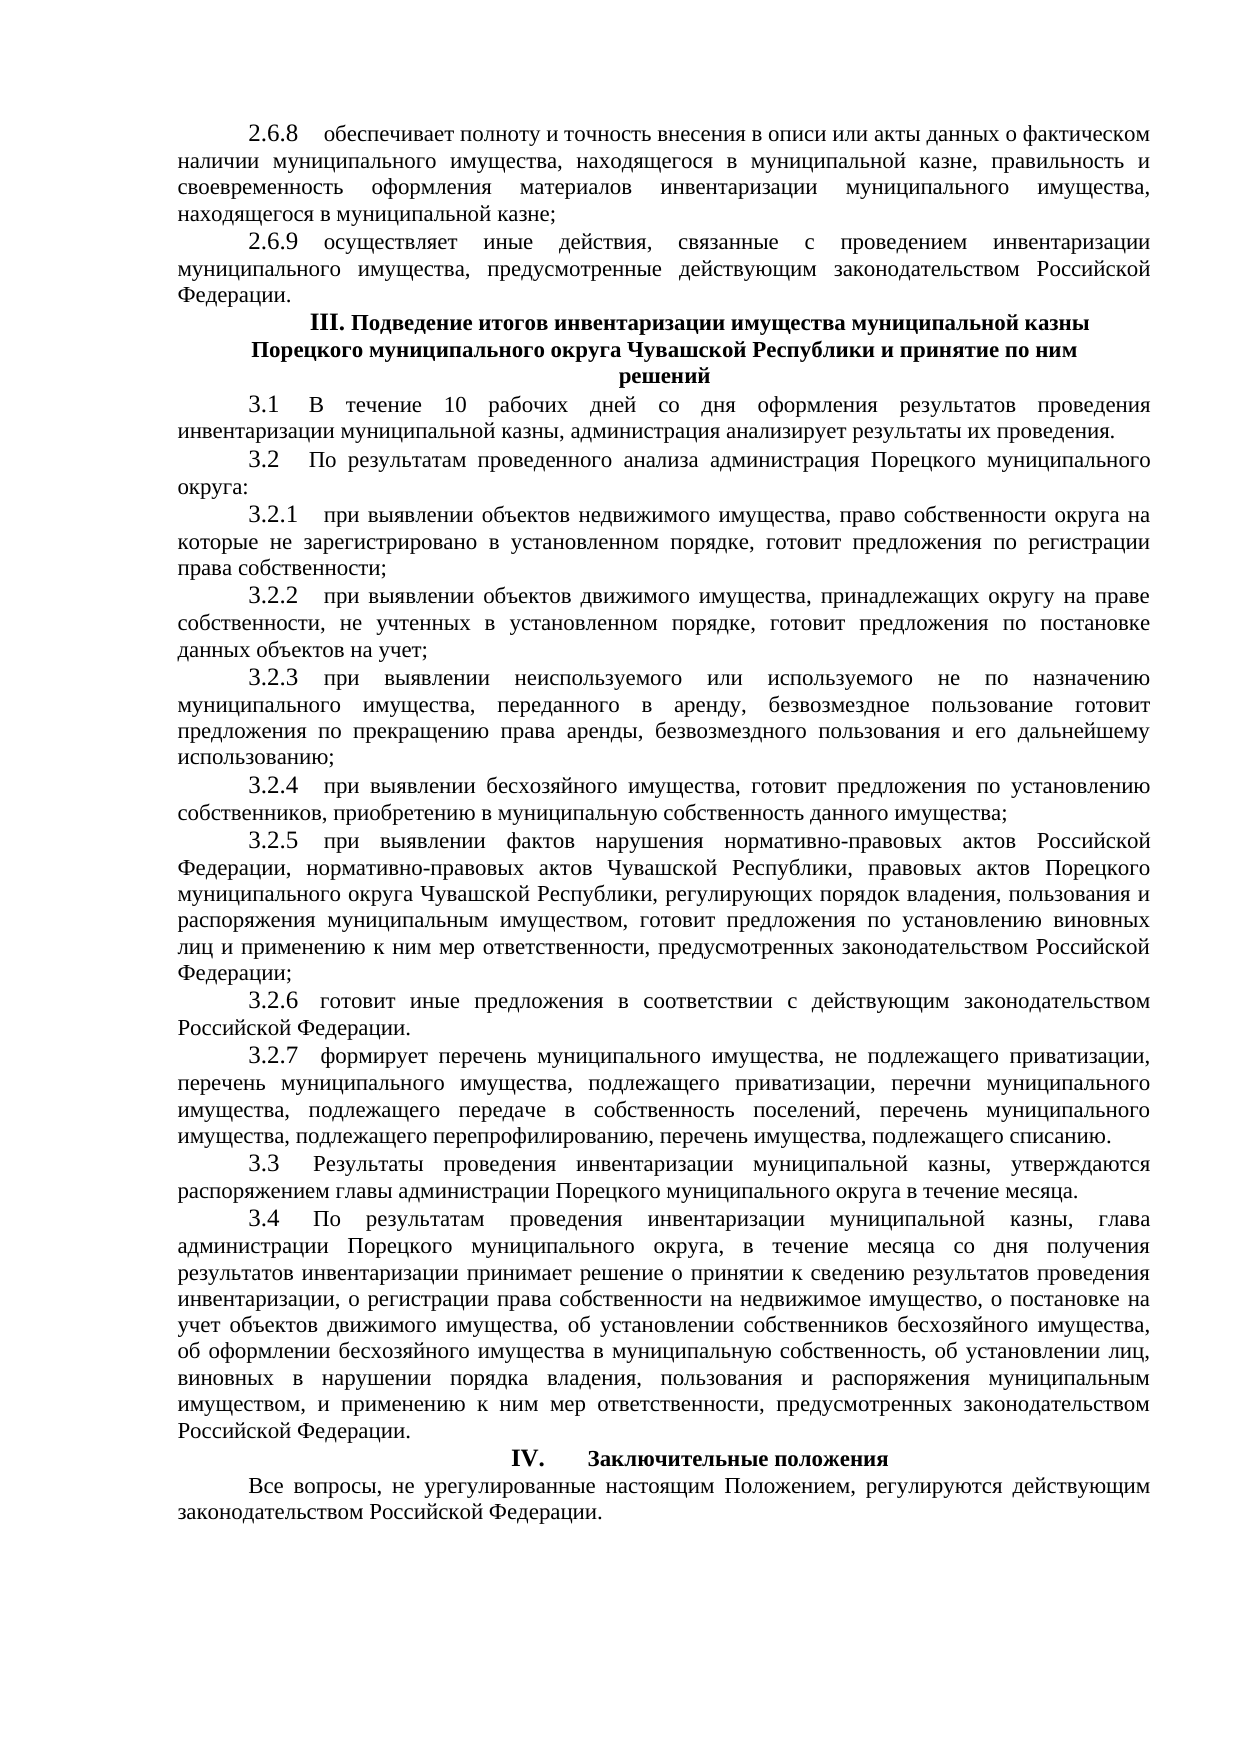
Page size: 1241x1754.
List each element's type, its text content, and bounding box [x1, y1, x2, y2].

list Результаты проведения инвентаризации муниципальной казны, утверждаются распоряжением главы администрации Порецкого муниципального округа в течение месяца. [177, 1148, 1152, 1203]
list По результатам проведения инвентаризации муниципальной казны, глава администрации Порецкого муниципального округа, в течение месяца со дня получения результатов инвентаризации принимает решение о принятии к сведению результатов проведения инвентаризации, о регистрации права собственности на недвижимое имущество, о постановке на учет объектов движимого имущества, об установлении собственников бесхозяйного имущества, об оформлении бесхозяйного имущества в муниципальную собственность, об установлении лиц, виновных в нарушении порядка владения, пользования и распоряжения муниципальным имуществом, и применению к ним мер ответственности, предусмотренных законодательством Российской Федерации. [177, 1203, 1152, 1443]
list осуществляет иные действия, связанные с проведением инвентаризации муниципального имущества, предусмотренные действующим законодательством Российской Федерации. [177, 226, 1152, 307]
list при выявлении бесхозяйного имущества, готовит предложения по установлению собственников, приобретению в муниципальную собственность данного имущества; [177, 770, 1152, 825]
text Все вопросы, не урегулированные настоящим Положением, регулируются действующим законодательством Российской Федерации. [177, 1472, 1152, 1524]
list По результатам проведенного анализа администрация Порецкого муниципального округа: [177, 444, 1152, 499]
list при выявлении объектов недвижимого имущества, право собственности округа на которые не зарегистрировано в установленном порядке, готовит предложения по регистрации права собственности; [177, 499, 1152, 581]
list при выявлении объектов движимого имущества, принадлежащих округу на праве собственности, не учтенных в установленном порядке, готовит предложения по постановке данных объектов на учет; [177, 581, 1152, 662]
list В течение 10 рабочих дней со дня оформления результатов проведения инвентаризации муниципальной казны, администрация анализирует результаты их проведения. [177, 389, 1152, 444]
list при выявлении неиспользуемого или используемого не по назначению муниципального имущества, переданного в аренду, безвозмездное пользование готовит предложения по прекращению права аренды, безвозмездного пользования и его дальнейшему использованию; [177, 662, 1152, 770]
list Заключительные положения [177, 1443, 1152, 1472]
list формирует перечень муниципального имущества, не подлежащего приватизации, перечень муниципального имущества, подлежащего приватизации, перечни муниципального имущества, подлежащего передаче в собственность поселений, перечень муниципального имущества, подлежащего перепрофилированию, перечень имущества, подлежащего списанию. [177, 1041, 1152, 1148]
list Подведение итогов инвентаризации имущества муниципальной казны Порецкого муниципального округа Чувашской Республики и принятие по ним решений [177, 307, 1152, 389]
list обеспечивает полноту и точность внесения в описи или акты данных о фактическом наличии муниципального имущества, находящегося в муниципальной казне, правильность и своевременность оформления материалов инвентаризации муниципального имущества, находящегося в муниципальной казне; [177, 118, 1152, 226]
list готовит иные предложения в соответствии с действующим законодательством Российской Федерации. [177, 985, 1152, 1041]
list при выявлении фактов нарушения нормативно-правовых актов Российской Федерации, нормативно-правовых актов Чувашской Республики, правовых актов Порецкого муниципального округа Чувашской Республики, регулирующих порядок владения, пользования и распоряжения муниципальным имуществом, готовит предложения по установлению виновных лиц и применению к ним мер ответственности, предусмотренных законодательством Российской Федерации; [177, 825, 1152, 985]
